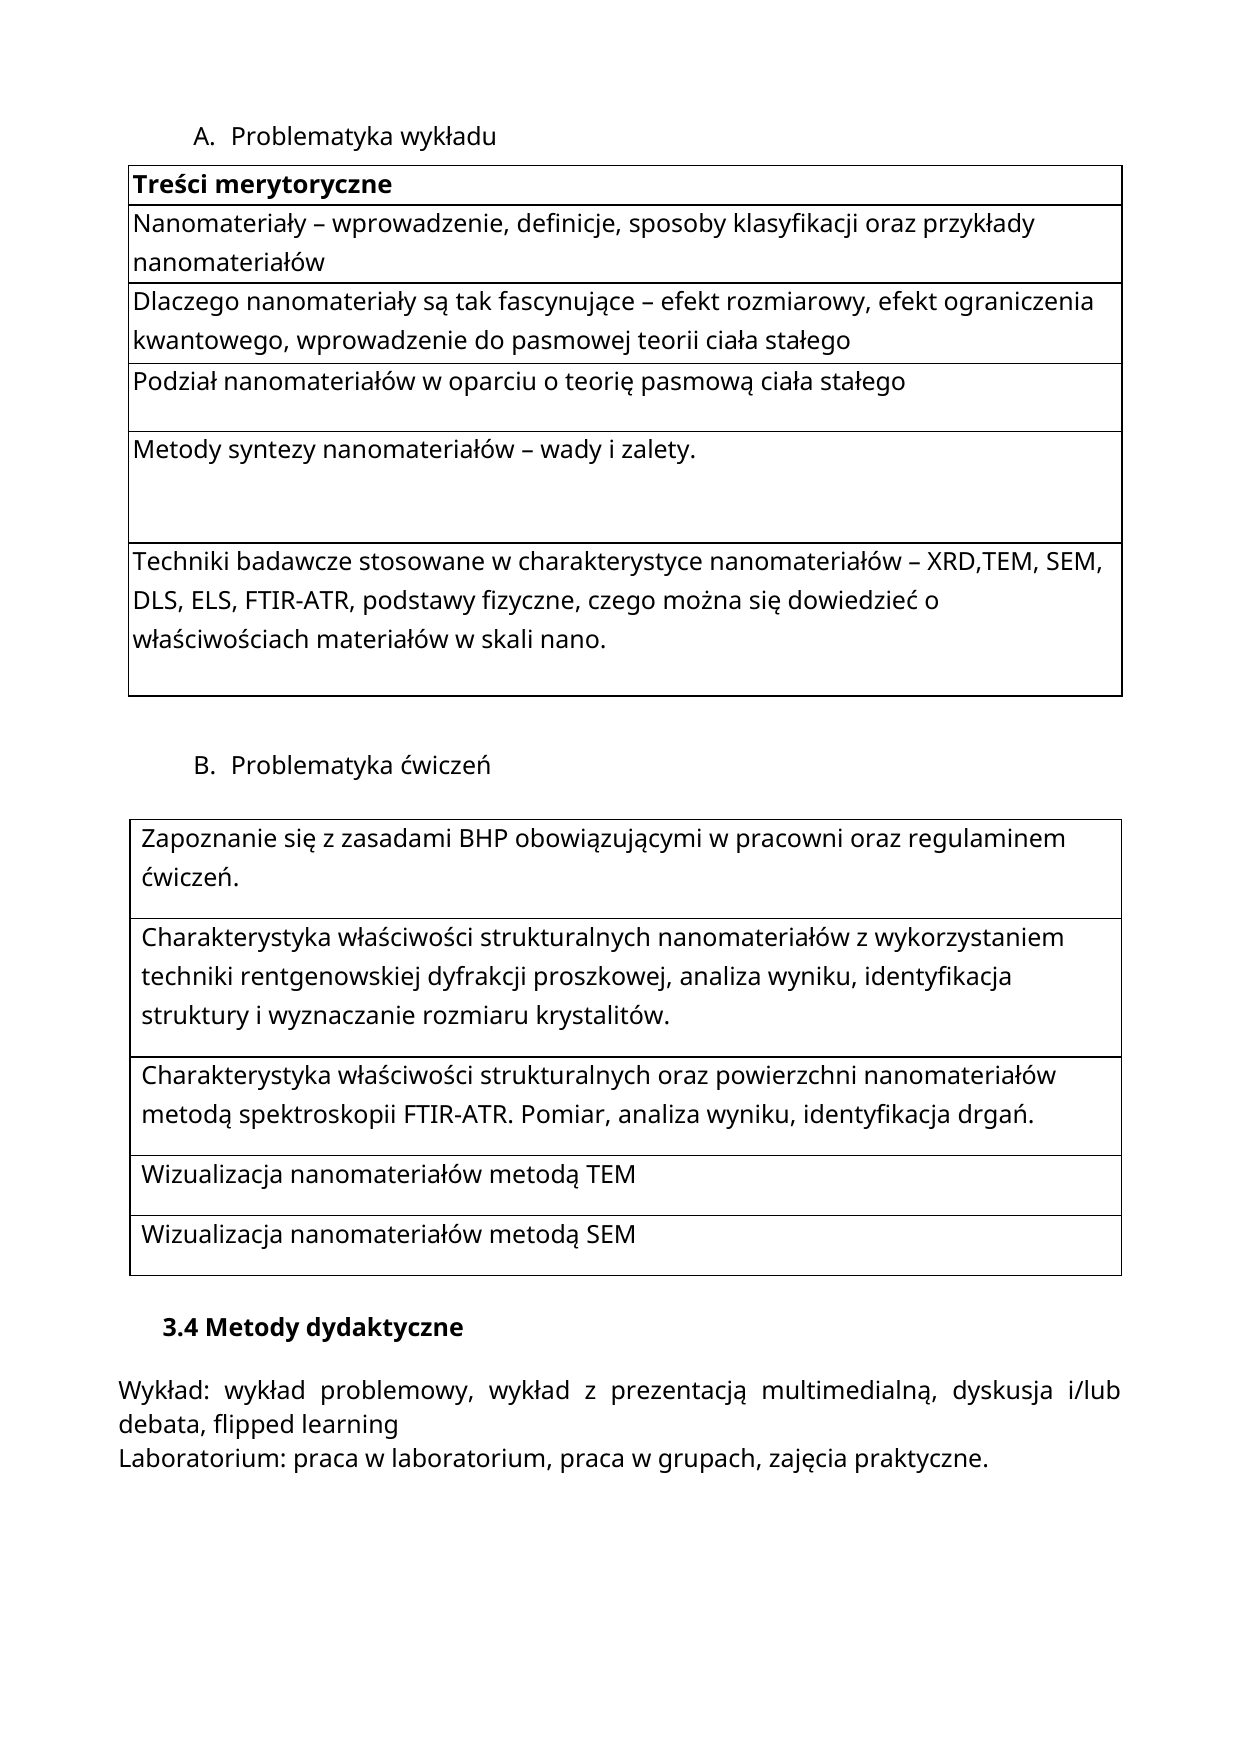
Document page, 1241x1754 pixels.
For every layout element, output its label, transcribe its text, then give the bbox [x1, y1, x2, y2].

text Wykład: wykład problemowy, wykład z prezentacją multimedialną, dyskusja i/lub debata, flipped learning [118, 1373, 1122, 1441]
table_cell Wizualizacja nanomateriałów metodą TEM [131, 1156, 1121, 1215]
table_cell Dlaczego nanomateriały są tak fascynujące – efekt rozmiarowy, efekt ograniczenia kwantowego, wprowadzenie do pasmowej teorii ciała stałego [129, 284, 1121, 362]
list Problematyka ćwiczeń [193, 747, 1122, 782]
list Problematyka wykładu [193, 118, 1122, 152]
table_cell Podział nanomateriałów w oparciu o teorię pasmową ciała stałego [129, 364, 1121, 431]
table_cell Charakterystyka właściwości strukturalnych oraz powierzchni nanomateriałów metodą spektroskopii FTIR-ATR. Pomiar, analiza wyniku, identyfikacja drgań. [131, 1058, 1121, 1155]
table_cell Charakterystyka właściwości strukturalnych nanomateriałów z wykorzystaniem techniki rentgenowskiej dyfrakcji proszkowej, analiza wyniku, identyfikacja struktury i wyznaczanie rozmiaru krystalitów. [131, 919, 1121, 1056]
table_header [118, 165, 128, 695]
text Laboratorium: praca w laboratorium, praca w grupach, zajęcia praktyczne. [118, 1441, 1122, 1475]
table_cell Wizualizacja nanomateriałów metodą SEM [131, 1216, 1121, 1275]
table_cell Nanomateriały – wprowadzenie, definicje, sposoby klasyfikacji oraz przykłady nanomateriałów [129, 206, 1121, 282]
text 3.4 Metody dydaktyczne [162, 1310, 1122, 1344]
table_cell Techniki badawcze stosowane w charakterystyce nanomateriałów – XRD,TEM, SEM, DLS, ELS, FTIR-ATR, podstawy fizyczne, czego można się dowiedzieć o właściwościach materiałów w skali nano. [129, 544, 1121, 695]
table_header Zapoznanie się z zasadami BHP obowiązującymi w pracowni oraz regulaminem ćwiczeń. [131, 820, 1121, 918]
table_cell Metody syntezy nanomateriałów – wady i zalety. [129, 432, 1121, 542]
